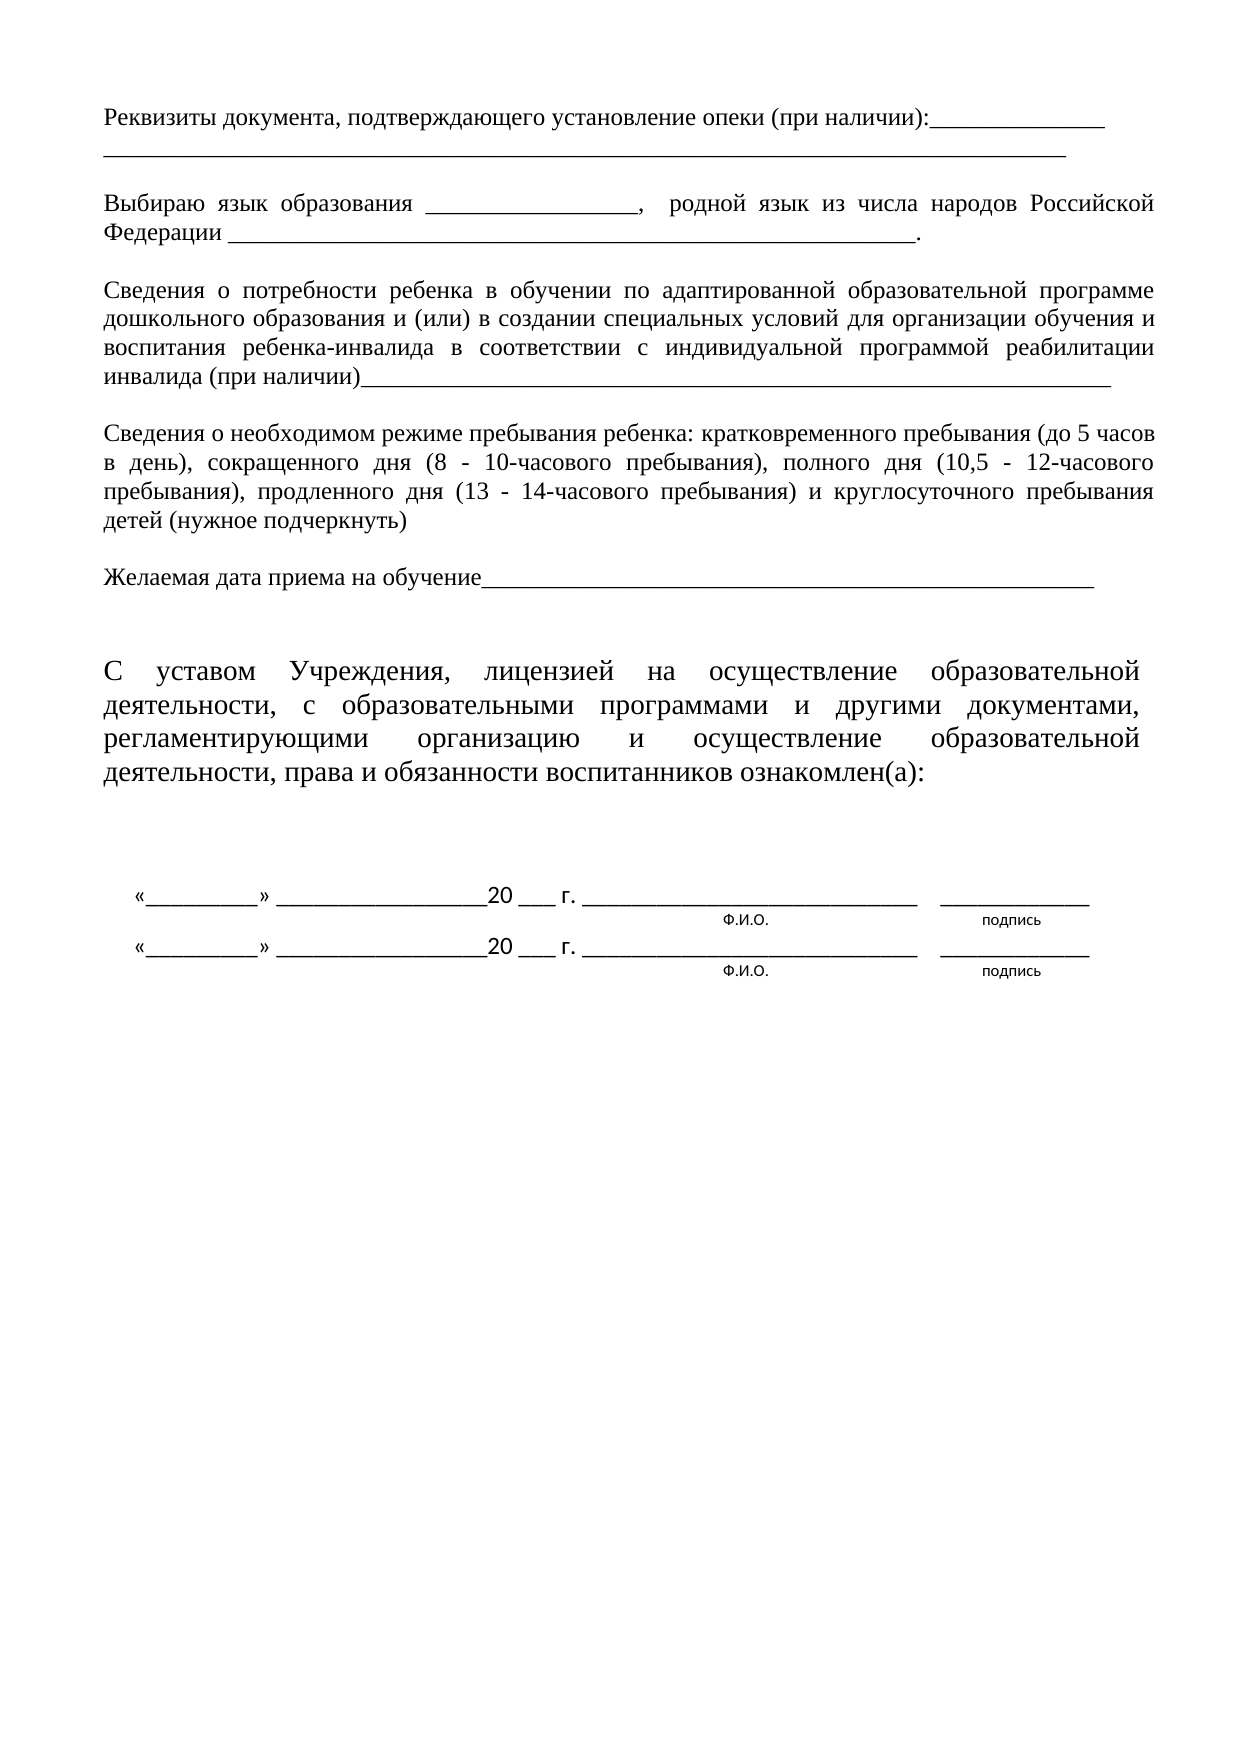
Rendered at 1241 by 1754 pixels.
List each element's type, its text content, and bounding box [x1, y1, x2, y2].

text Ф.И.О. подпись [133, 909, 1141, 930]
text Выбираю язык образования _________________, родной язык из числа народов Российской Федерации _______________________________________________________. [103, 188, 1156, 246]
text Желаемая дата приема на обучение_________________________________________________ [103, 562, 1156, 591]
text «_________» _________________20 ___ г. ___________________________ ____________ [133, 879, 1141, 909]
text _____________________________________________________________________________ [103, 131, 1141, 160]
text «_________» _________________20 ___ г. ___________________________ ____________ [133, 930, 1141, 960]
text Ф.И.О. подпись [133, 960, 1141, 981]
text Сведения о необходимом режиме пребывания ребенка: кратковременного пребывания (до 5 часов в день), сокращенного дня (8 - 10-часового пребывания), полного дня (10,5 - 12-часового пребывания), продленного дня (13 - 14-часового пребывания) и круглосуточного пребывания детей (нужное подчеркнуть) [103, 418, 1156, 533]
text С уставом Учреждения, лицензией на осуществление образовательной деятельности, с образовательными программами и другими документами, регламентирующими организацию и осуществление образовательной деятельности, права и обязанности воспитанников ознакомлен(а): [103, 653, 1141, 787]
text Сведения о потребности ребенка в обучении по адаптированной образовательной программе дошкольного образования и (или) в создании специальных условий для организации обучения и воспитания ребенка-инвалида в соответствии с индивидуальной программой реабилитации инвалида (при наличии)____________________________________________________________ [103, 275, 1156, 390]
text Реквизиты документа, подтверждающего установление опеки (при наличии):______________ [103, 102, 1141, 131]
